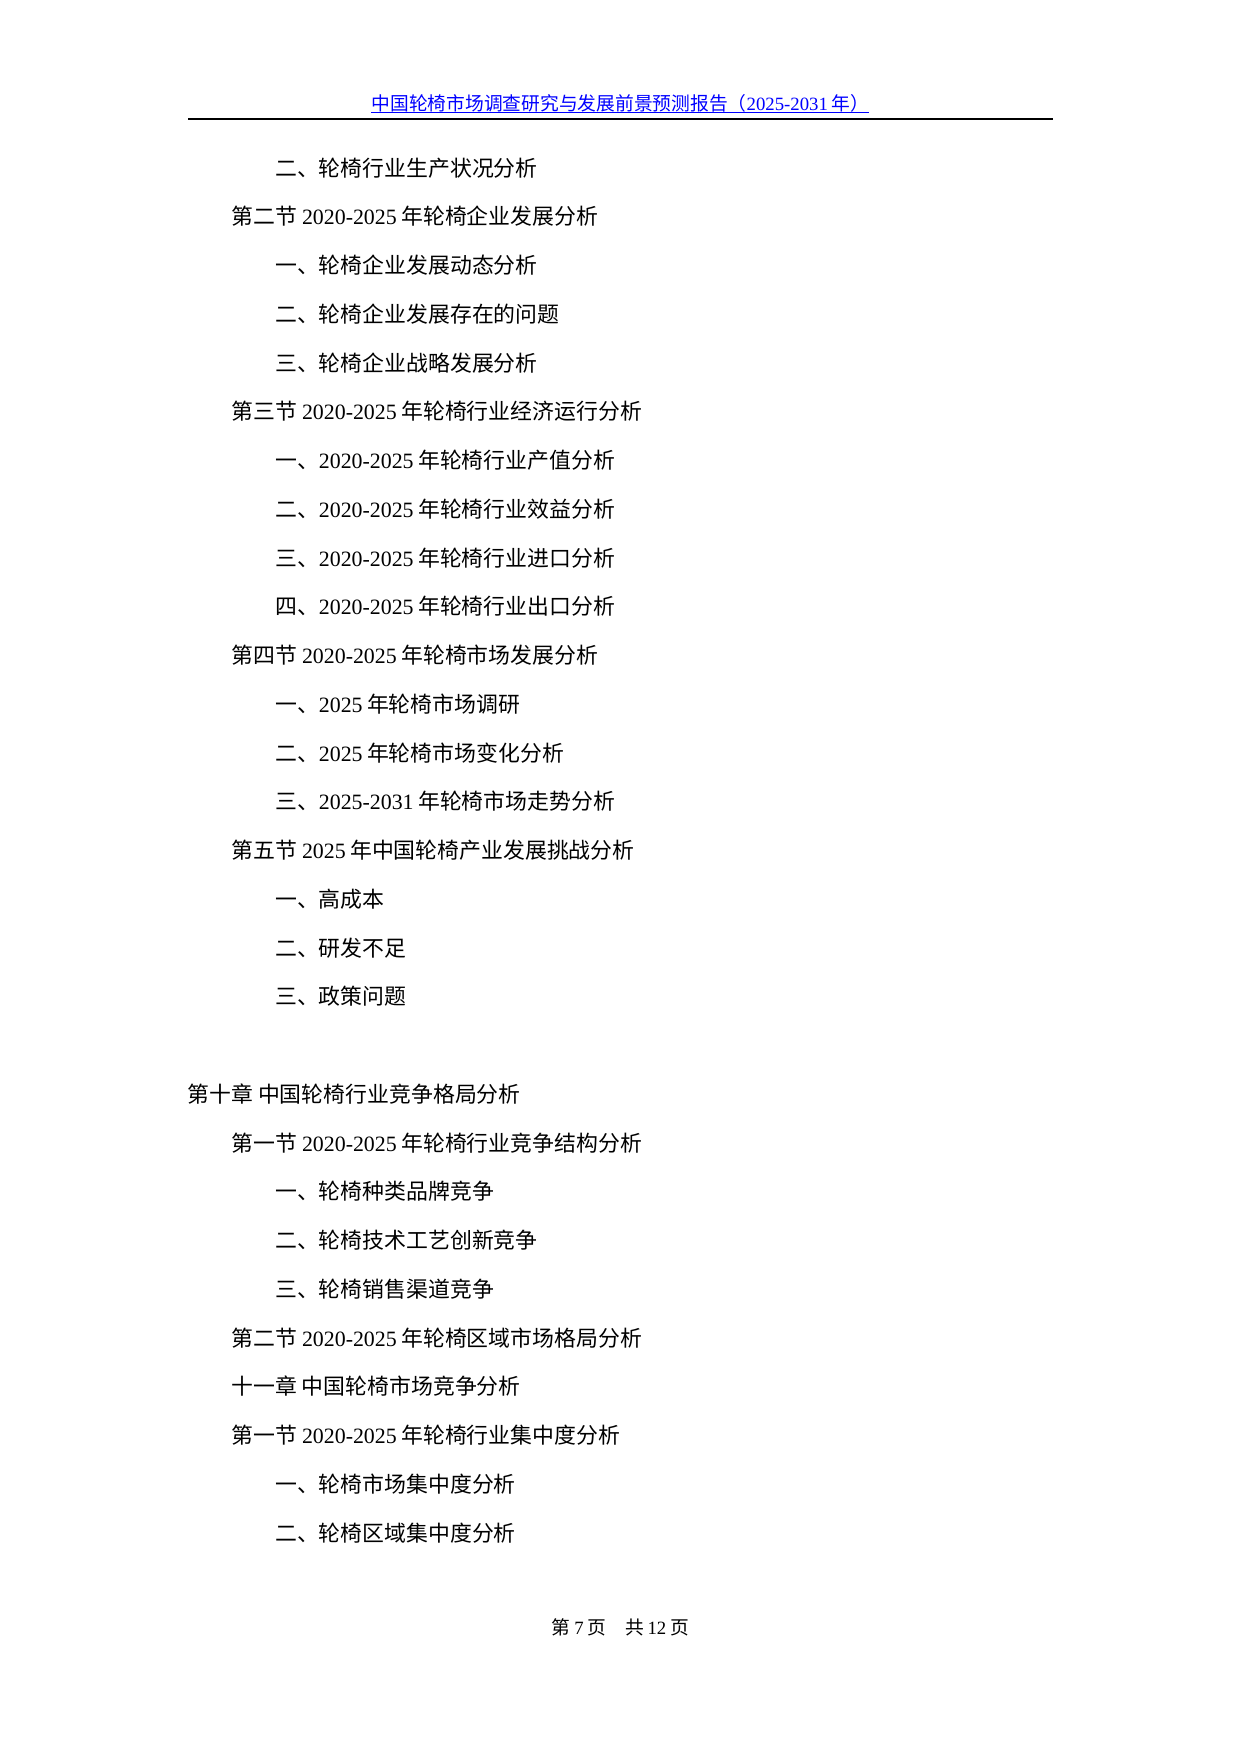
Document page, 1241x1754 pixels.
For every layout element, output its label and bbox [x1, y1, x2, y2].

text [187, 150, 1053, 1548]
